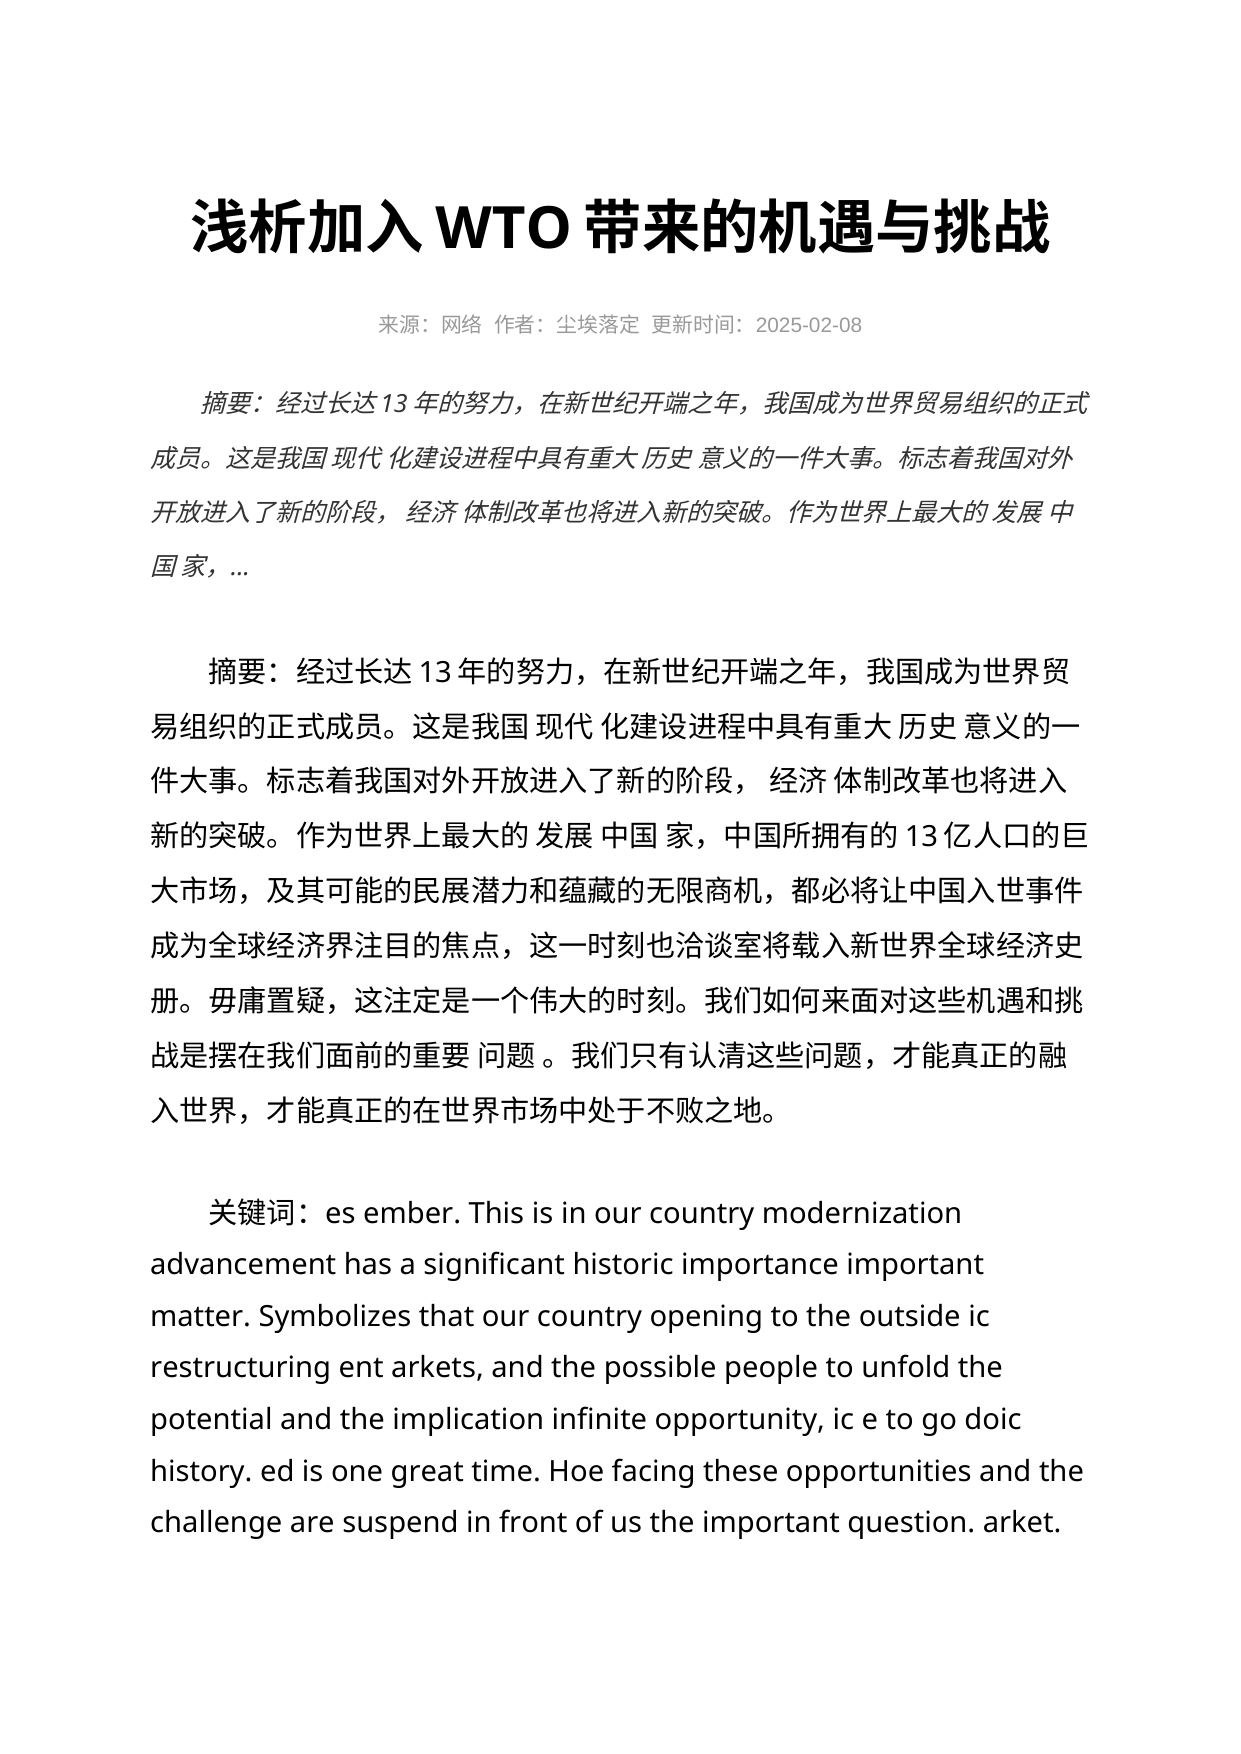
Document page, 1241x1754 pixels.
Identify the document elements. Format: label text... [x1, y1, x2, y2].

text 摘要：经过长达13年的努力，在新世纪开端之年，我国成为世界贸易组织的正式成员。这是我国 现代 化建设进程中具有重大 历史 意义的一件大事。标志着我国对外开放进入了新的阶段， 经济 体制改革也将进入新的突破。作为世界上最大的 发展 中国 家，中国所拥有的13亿人口的巨大市场，及其可能的民展潜力和蕴藏的无限商机，都必将让中国入世事件成为全球经济界注目的焦点，这一时刻也洽谈室将载入新世界全球经济史册。毋庸置疑，这注定是一个伟大的时刻。我们如何来面对这些机遇和挑战是摆在我们面前的重要 问题 。我们只有认清这些问题，才能真正的融入世界，才能真正的在世界市场中处于不败之地。 [150, 648, 1090, 1130]
text 摘要：经过长达13年的努力，在新世纪开端之年，我国成为世界贸易组织的正式成员。这是我国 现代 化建设进程中具有重大 历史 意义的一件大事。标志着我国对外开放进入了新的阶段， 经济 体制改革也将进入新的突破。作为世界上最大的 发展 中国 家，... [150, 384, 1090, 583]
subtitle 浅析加入WTO带来的机遇与挑战 [150, 181, 1090, 266]
text 来源：网络 作者：尘埃落定 更新时间：2025-02-08 [150, 313, 1090, 337]
text 关键词：es ember. This is in our country modernization advancement has a significant historic importance important matter. Symbolizes that our country opening to the outside ic restructuring ent arkets, and the possible people to unfold the potential and the implication infinite opportunity, ic e to go doic history. ed is one great time. Hoe facing these opportunities and the challenge are suspend in front of us the important question. arket. [150, 1189, 1090, 1541]
